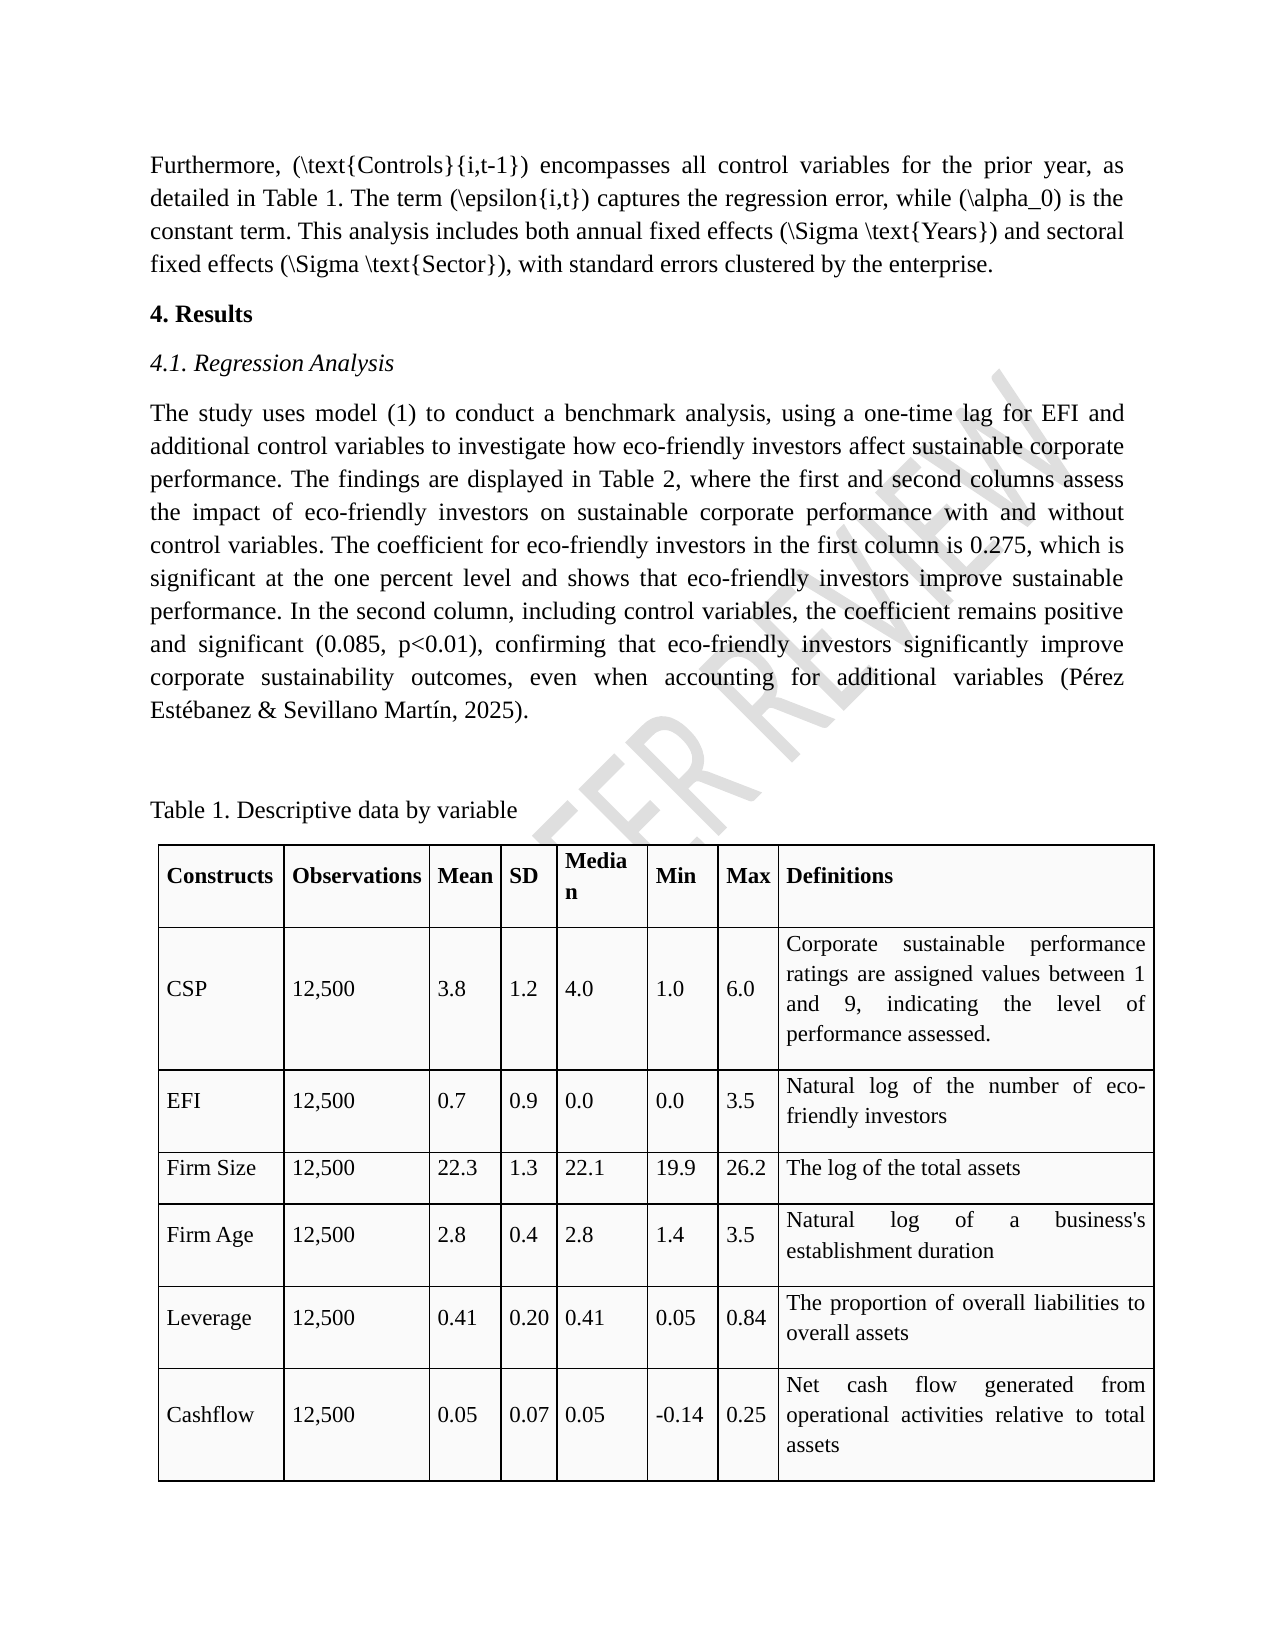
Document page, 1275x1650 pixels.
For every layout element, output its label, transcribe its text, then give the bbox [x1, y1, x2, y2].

table_cell 0.4 [502, 1205, 556, 1286]
table_cell 0.0 [558, 1071, 647, 1151]
table_header Definitions [779, 846, 1153, 927]
table_cell 0.05 [648, 1287, 717, 1368]
table_cell 12,500 [285, 1153, 429, 1203]
table_cell 0.20 [502, 1287, 556, 1368]
table_header SD [502, 846, 556, 927]
table_cell Corporate sustainable performance ratings are assigned values between 1 and 9, indicating the level of performance assessed. [779, 928, 1153, 1069]
table_cell 1.0 [648, 928, 717, 1069]
table_cell 12,500 [285, 1205, 429, 1286]
table_cell 12,500 [285, 1071, 429, 1151]
table_cell -0.14 [648, 1369, 717, 1480]
table_cell Natural log of the number of eco-friendly investors [779, 1071, 1153, 1151]
table_cell 4.0 [558, 928, 647, 1069]
table_cell 1.4 [648, 1205, 717, 1286]
table_header Max [719, 846, 778, 927]
text 4. Results [150, 299, 1125, 327]
table_cell 22.1 [558, 1153, 647, 1203]
table_cell 12,500 [285, 1287, 429, 1368]
table_cell 0.07 [502, 1369, 556, 1480]
table_cell 0.7 [430, 1071, 500, 1151]
table_cell CSP [159, 928, 283, 1069]
table_cell 0.05 [558, 1369, 647, 1480]
table_cell 3.5 [719, 1071, 778, 1151]
table_cell Cashflow [159, 1369, 283, 1480]
table_header Min [648, 846, 717, 927]
table_cell 1.3 [502, 1153, 556, 1203]
text Table 1. Descriptive data by variable [150, 795, 1125, 823]
table_cell Natural log of a business's establishment duration [779, 1205, 1153, 1286]
table_cell 3.5 [719, 1205, 778, 1286]
table_cell 3.8 [430, 928, 500, 1069]
table_cell 0.25 [719, 1369, 778, 1480]
table_cell 2.8 [558, 1205, 647, 1286]
text 4.1. Regression Analysis [150, 348, 1125, 377]
table_cell 0.41 [430, 1287, 500, 1368]
table_cell 26.2 [719, 1153, 778, 1203]
table_cell 0.9 [502, 1071, 556, 1151]
table_cell Leverage [159, 1287, 283, 1368]
table_cell The proportion of overall liabilities to overall assets [779, 1287, 1153, 1368]
table_cell 12,500 [285, 1369, 429, 1480]
table_cell The log of the total assets [779, 1153, 1153, 1203]
table_cell 0.0 [648, 1071, 717, 1151]
table_cell 1.2 [502, 928, 556, 1069]
table_cell 6.0 [719, 928, 778, 1069]
table_header Observations [285, 846, 429, 927]
table_cell Firm Size [159, 1153, 283, 1203]
table_header Median [558, 846, 647, 927]
table_cell EFI [159, 1071, 283, 1151]
table_cell 0.05 [430, 1369, 500, 1480]
table_cell 19.9 [648, 1153, 717, 1203]
table_cell 0.41 [558, 1287, 647, 1368]
table_header Mean [430, 846, 500, 927]
table_cell 2.8 [430, 1205, 500, 1286]
table_cell 12,500 [285, 928, 429, 1069]
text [150, 150, 1125, 278]
table_cell Net cash flow generated from operational activities relative to total assets [779, 1369, 1153, 1480]
table_cell 22.3 [430, 1153, 500, 1203]
table_header Constructs [159, 846, 283, 927]
table_cell Firm Age [159, 1205, 283, 1286]
table_cell 0.84 [719, 1287, 778, 1368]
text The study uses model (1) to conduct a benchmark analysis, using a one-time lag for EFI and additional control variables to investigate how eco-friendly investors affect sustainable corporate performance. The findings are displayed in Table 2, where the first and second columns assess the impact of eco-friendly investors on sustainable corporate performance with and without control variables. The coefficient for eco-friendly investors in the first column is 0.275, which is significant at the one percent level and shows that eco-friendly investors improve sustainable performance. In the second column, including control variables, the coefficient remains positive and significant (0.085, p<0.01), confirming that eco-friendly investors significantly improve corporate sustainability outcomes, even when accounting for additional variables (Pérez Estébanez & Sevillano Martín, 2025). [150, 398, 1125, 724]
